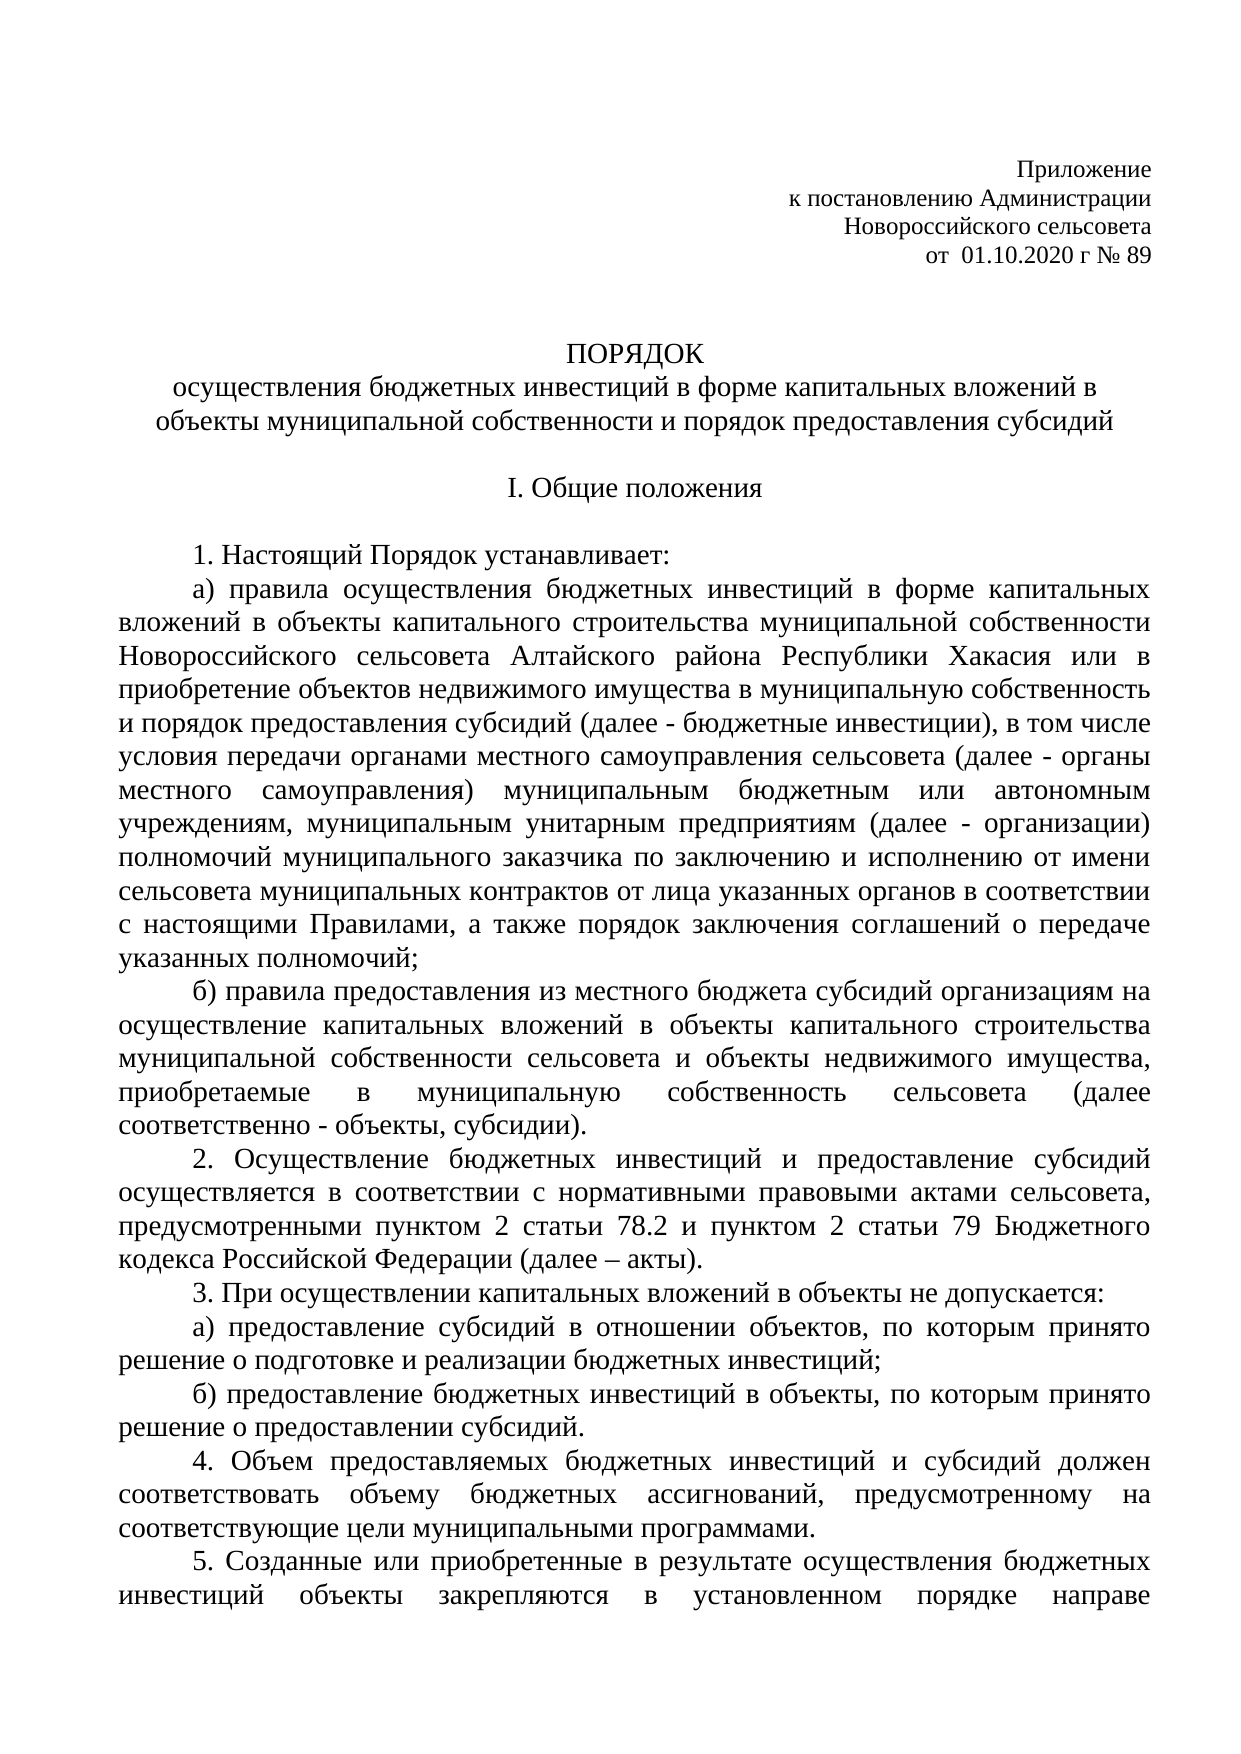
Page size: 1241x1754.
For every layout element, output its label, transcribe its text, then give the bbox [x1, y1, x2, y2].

text а) предоставление субсидий в отношении объектов, по которым принято решение о подготовке и реализации бюджетных инвестиций; [118, 1309, 1152, 1376]
text ПОРЯДОК [118, 336, 1152, 369]
text 2. Осуществление бюджетных инвестиций и предоставление субсидий осуществляется в соответствии с нормативными правовыми актами сельсовета, предусмотренными пунктом 2 статьи 78.2 и пунктом 2 статьи 79 Бюджетного кодекса Российской Федерации (далее – акты). [118, 1141, 1152, 1275]
text Приложение к постановлению Администрации Новороссийского сельсовета от 01.10.2020 г № 89 [118, 154, 1152, 269]
text осуществления бюджетных инвестиций в форме капитальных вложений в объекты муниципальной собственности и порядок предоставления субсидий [118, 369, 1152, 437]
text б) правила предоставления из местного бюджета субсидий организациям на осуществление капитальных вложений в объекты капитального строительства муниципальной собственности сельсовета и объекты недвижимого имущества, приобретаемые в муниципальную собственность сельсовета (далее соответственно - объекты, субсидии). [118, 973, 1152, 1141]
text I. Общие положения [118, 470, 1152, 504]
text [118, 1543, 1152, 1611]
text 4. Объем предоставляемых бюджетных инвестиций и субсидий должен соответствовать объему бюджетных ассигнований, предусмотренному на соответствующие цели муниципальными программами. [118, 1443, 1152, 1543]
text б) предоставление бюджетных инвестиций в объекты, по которым принято решение о предоставлении субсидий. [118, 1376, 1152, 1443]
text 3. При осуществлении капитальных вложений в объекты не допускается: [118, 1275, 1152, 1309]
text 1. Настоящий Порядок устанавливает: [118, 537, 1152, 571]
text а) правила осуществления бюджетных инвестиций в форме капитальных вложений в объекты капитального строительства муниципальной собственности Новороссийского сельсовета Алтайского района Республики Хакасия или в приобретение объектов недвижимого имущества в муниципальную собственность и порядок предоставления субсидий (далее - бюджетные инвестиции), в том числе условия передачи органами местного самоуправления сельсовета (далее - органы местного самоуправления) муниципальным бюджетным или автономным учреждениям, муниципальным унитарным предприятиям (далее - организации) полномочий муниципального заказчика по заключению и исполнению от имени сельсовета муниципальных контрактов от лица указанных органов в соответствии с настоящими Правилами, а также порядок заключения соглашений о передаче указанных полномочий; [118, 571, 1152, 973]
